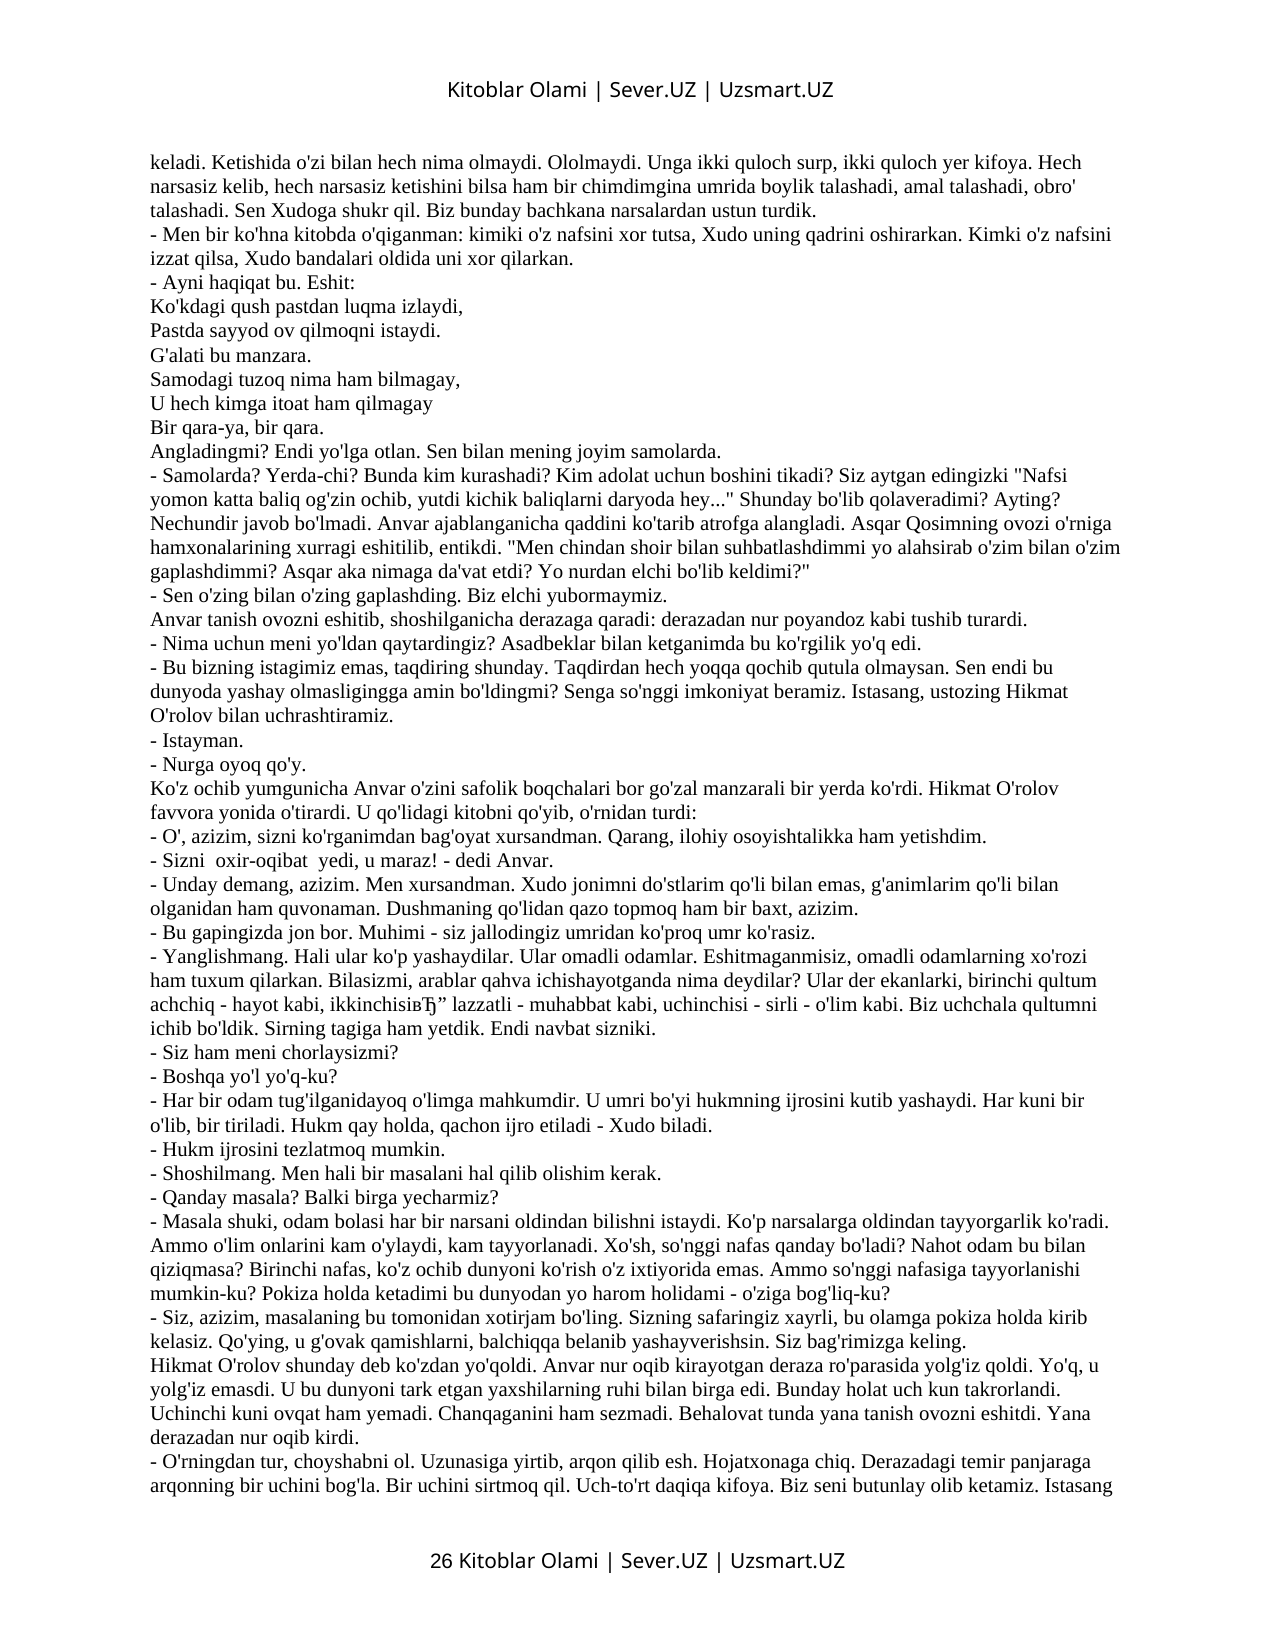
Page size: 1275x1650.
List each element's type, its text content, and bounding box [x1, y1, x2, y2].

text - Nurga oyoq qo'y. [150, 752, 1125, 776]
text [150, 150, 1125, 222]
text - Yanglishmang. Hali ular ko'p yashaydilar. Ular omadli odamlar. Eshitmaganmisiz, omadli odamlarning xo'rozi ham tuxum qilarkan. Bilasizmi, arablar qahva ichishayotganda nima deydilar? Ular der ekanlarki, birinchi qultum achchiq - hayot kabi, ikkinchisiвЂ” lazzatli - muhabbat kabi, uchinchisi - sirli - o'lim kabi. Biz uchchala qultumni ichib bo'ldik. Sirning tagiga ham yetdik. Endi navbat sizniki. [150, 944, 1125, 1040]
text Angladingmi? Endi yo'lga otlan. Sen bilan mening joyim samolarda. [150, 439, 1125, 463]
text Pastda sayyod ov qilmoqni istaydi. [150, 318, 1125, 342]
text - Sen o'zing bilan o'zing gaplashding. Biz elchi yubormaymiz. [150, 583, 1125, 607]
text - Har bir odam tug'ilganidayoq o'limga mahkumdir. U umri bo'yi hukmning ijrosini kutib yashaydi. Har kuni bir o'lib, bir tiriladi. Hukm qay holda, qachon ijro etiladi - Xudo biladi. [150, 1088, 1125, 1137]
text Bir qara-ya, bir qara. [150, 415, 1125, 439]
text Samodagi tuzoq nima ham bilmagay, [150, 367, 1125, 391]
text - Siz ham meni chorlaysizmi? [150, 1040, 1125, 1064]
text Anvar tanish ovozni eshitib, shoshilganicha derazaga qaradi: derazadan nur poyandoz kabi tushib turardi. [150, 607, 1125, 631]
text - Sizni oxir-oqibat yedi, u maraz! - dedi Anvar. [150, 848, 1125, 872]
text Hikmat O'rolov shunday deb ko'zdan yo'qoldi. Anvar nur oqib kirayotgan deraza ro'parasida yolg'iz qoldi. Yo'q, u yolg'iz emasdi. U bu dunyoni tark etgan yaxshilarning ruhi bilan birga edi. Bunday holat uch kun takrorlandi. Uchinchi kuni ovqat ham yemadi. Chanqaganini ham sezmadi. Behalovat tunda yana tanish ovozni eshitdi. Yana derazadan nur oqib kirdi. [150, 1353, 1125, 1449]
text - Men bir ko'hna kitobda o'qiganman: kimiki o'z nafsini xor tutsa, Xudo uning qadrini oshirarkan. Kimki o'z nafsini izzat qilsa, Xudo bandalari oldida uni xor qilarkan. [150, 222, 1125, 270]
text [150, 1449, 1125, 1497]
text - Qanday masala? Balki birga yecharmiz? [150, 1185, 1125, 1209]
text - Ayni haqiqat bu. Eshit: [150, 270, 1125, 294]
text G'alati bu manzara. [150, 342, 1125, 367]
text Ko'z ochib yumgunicha Anvar o'zini safolik boqchalari bor go'zal manzarali bir yerda ko'rdi. Hikmat O'rolov favvora yonida o'tirardi. U qo'lidagi kitobni qo'yib, o'rnidan turdi: [150, 776, 1125, 824]
text - Shoshilmang. Men hali bir masalani hal qilib olishim kerak. [150, 1161, 1125, 1185]
text - Bu gapingizda jon bor. Muhimi - siz jallodingiz umridan ko'proq umr ko'rasiz. [150, 920, 1125, 944]
text - Samolarda? Yerda-chi? Bunda kim kurashadi? Kim adolat uchun boshini tikadi? Siz aytgan edingizki "Nafsi yomon katta baliq og'zin ochib, yutdi kichik baliqlarni daryoda hey..." Shunday bo'lib qolaveradimi? Ayting? [150, 463, 1125, 511]
text Ko'kdagi qush pastdan luqma izlaydi, [150, 294, 1125, 318]
text - Bu bizning istagimiz emas, taqdiring shunday. Taqdirdan hech yoqqa qochib qutula olmaysan. Sen endi bu dunyoda yashay olmasligingga amin bo'ldingmi? Senga so'nggi imkoniyat beramiz. Istasang, ustozing Hikmat O'rolov bilan uchrashtiramiz. [150, 655, 1125, 727]
text - Siz, azizim, masalaning bu tomonidan xotirjam bo'ling. Sizning safaringiz xayrli, bu olamga pokiza holda kirib kelasiz. Qo'ying, u g'ovak qamishlarni, balchiqqa belanib yashayverishsin. Siz bag'rimizga keling. [150, 1305, 1125, 1353]
text - Boshqa yo'l yo'q-ku? [150, 1064, 1125, 1088]
text - Masala shuki, odam bolasi har bir narsani oldindan bilishni istaydi. Ko'p narsalarga oldindan tayyorgarlik ko'radi. Ammo o'lim onlarini kam o'ylaydi, kam tayyorlanadi. Xo'sh, so'nggi nafas qanday bo'ladi? Nahot odam bu bilan qiziqmasa? Birinchi nafas, ko'z ochib dunyoni ko'rish o'z ixtiyorida emas. Ammo so'nggi nafasiga tayyorlanishi mumkin-ku? Pokiza holda ketadimi bu dunyodan yo harom holidami - o'ziga bog'liq-ku? [150, 1209, 1125, 1305]
text - Hukm ijrosini tezlatmoq mumkin. [150, 1137, 1125, 1161]
text U hech kimga itoat ham qilmagay [150, 391, 1125, 415]
text - Istayman. [150, 727, 1125, 752]
text - Nima uchun meni yo'ldan qaytardingiz? Asadbeklar bilan ketganimda bu ko'rgilik yo'q edi. [150, 631, 1125, 655]
text Nechundir javob bo'lmadi. Anvar ajablanganicha qaddini ko'tarib atrofga alangladi. Asqar Qosimning ovozi o'rniga hamxonalarining xurragi eshitilib, entikdi. "Men chindan shoir bilan suhbatlashdimmi yo alahsirab o'zim bilan o'zim gaplashdimmi? Asqar aka nimaga da'vat etdi? Yo nurdan elchi bo'lib keldimi?" [150, 511, 1125, 583]
text - Unday demang, azizim. Men xursandman. Xudo jonimni do'stlarim qo'li bilan emas, g'animlarim qo'li bilan olganidan ham quvonaman. Dushmaning qo'lidan qazo topmoq ham bir baxt, azizim. [150, 872, 1125, 920]
text - O', azizim, sizni ko'rganimdan bag'oyat xursandman. Qarang, ilohiy osoyishtalikka ham yetishdim. [150, 824, 1125, 848]
